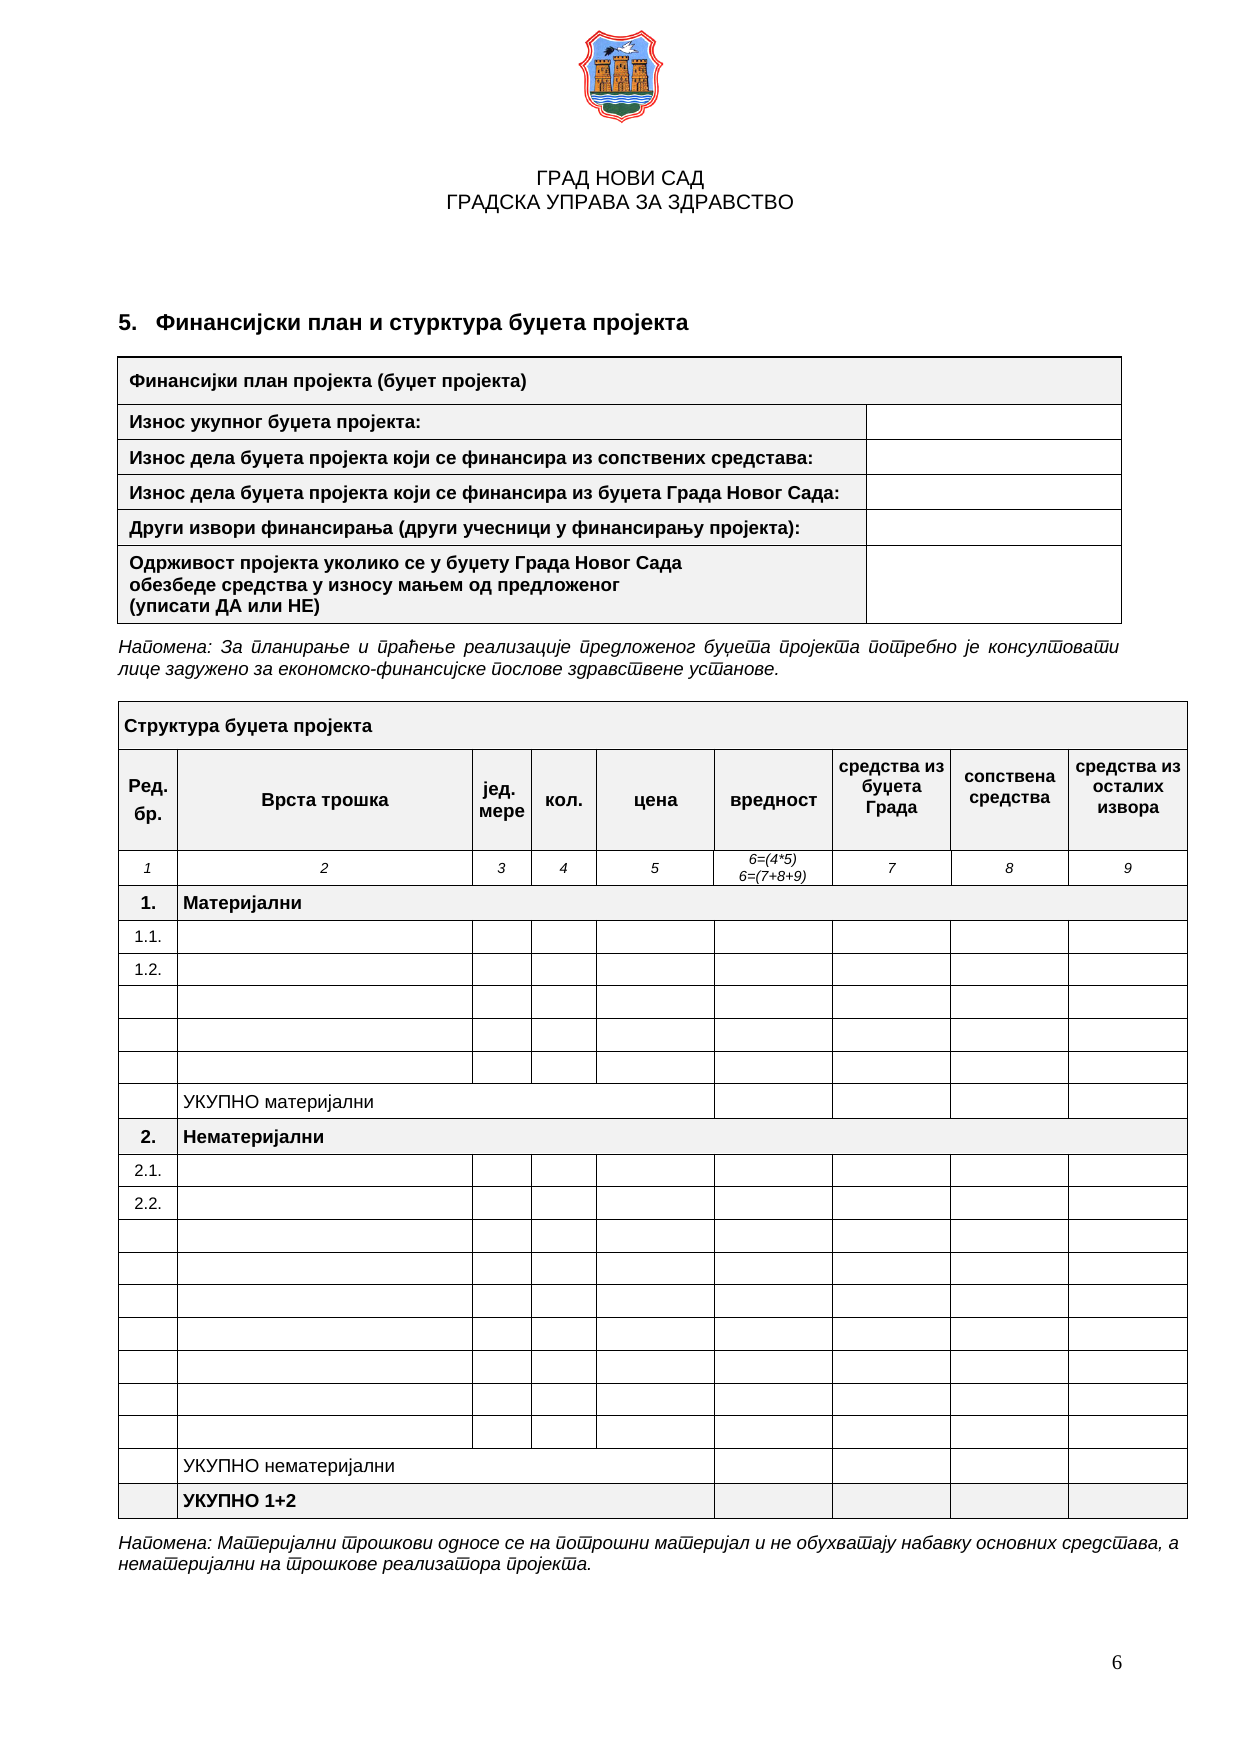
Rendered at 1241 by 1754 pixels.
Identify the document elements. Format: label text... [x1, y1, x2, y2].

table_cell Материјални [178, 886, 1187, 920]
table_cell [1069, 1052, 1187, 1083]
table_cell [1069, 1351, 1187, 1382]
table_cell [473, 1019, 531, 1051]
table_cell [1069, 986, 1187, 1018]
table_cell 2. [119, 1119, 177, 1153]
table_cell [951, 1052, 1068, 1083]
table_cell [715, 1187, 832, 1219]
table_cell [951, 986, 1068, 1018]
table_cell [597, 1187, 714, 1219]
table_cell [532, 954, 596, 985]
table_cell [178, 986, 472, 1018]
table_cell [833, 1084, 950, 1118]
table_cell [951, 1351, 1068, 1382]
table_cell [833, 1187, 950, 1219]
table_cell [597, 1253, 714, 1284]
table_cell [951, 1220, 1068, 1252]
table_cell средства из буџета Града [833, 750, 950, 850]
table_cell [1069, 1449, 1187, 1483]
table_cell [1069, 954, 1187, 985]
table_cell [951, 1187, 1068, 1219]
table_cell [178, 1187, 472, 1219]
table_cell [715, 1351, 832, 1382]
table_cell Врста трошка [178, 750, 472, 850]
table_cell [178, 1052, 472, 1083]
table_cell 6=(4*5) 6=(7+8+9) [714, 851, 832, 884]
table_cell [178, 921, 472, 952]
table_cell 1. [119, 886, 177, 920]
table_cell [833, 1318, 950, 1350]
table_cell [597, 1019, 714, 1051]
table_cell УКУПНО 1+2 [178, 1484, 714, 1518]
table_cell [119, 1052, 177, 1083]
table_cell [951, 1318, 1068, 1350]
table_cell [715, 1084, 832, 1118]
table_cell УКУПНО материјални [178, 1084, 714, 1118]
table_cell 7 [833, 851, 951, 884]
table_cell [833, 1416, 950, 1448]
table_cell Нематеријални [178, 1119, 1187, 1153]
table_cell [1069, 1187, 1187, 1219]
table_cell 9 [1069, 851, 1187, 884]
table_cell [715, 1484, 832, 1518]
table_cell [1069, 1220, 1187, 1252]
table_cell [867, 475, 1121, 509]
table_cell [951, 1484, 1068, 1518]
table_cell [833, 1052, 950, 1083]
table_cell [119, 1019, 177, 1051]
table_cell [833, 1285, 950, 1317]
text Напомена: За планирање и праћење реализације предложеног буџета пројекта потребно је консултовати лице задужено за економско-финансијске послове здравствене установе. [118, 636, 1122, 679]
table_cell [715, 1285, 832, 1317]
table_cell [532, 1351, 596, 1382]
table_cell [119, 1351, 177, 1382]
table_cell [715, 1318, 832, 1350]
table_cell [715, 1052, 832, 1083]
table_cell [119, 1484, 177, 1518]
table_cell [597, 986, 714, 1018]
table_cell [532, 1318, 596, 1350]
table_cell [532, 1220, 596, 1252]
table_cell [715, 1155, 832, 1186]
table_cell [119, 1253, 177, 1284]
table_cell [178, 1285, 472, 1317]
table_cell [473, 1416, 531, 1448]
table_cell [833, 1449, 950, 1483]
table_cell [119, 986, 177, 1018]
table_cell [715, 1253, 832, 1284]
table_cell [951, 1416, 1068, 1448]
table_cell 2.2. [119, 1187, 177, 1219]
table_cell [833, 1384, 950, 1415]
table_cell [597, 1384, 714, 1415]
table_cell [833, 1220, 950, 1252]
table_cell [532, 1416, 596, 1448]
table_cell 8 [952, 851, 1068, 884]
table_cell [119, 1220, 177, 1252]
table_cell [532, 986, 596, 1018]
table_cell 2.1. [119, 1155, 177, 1186]
table_cell [1069, 1019, 1187, 1051]
table_cell 5 [597, 851, 713, 884]
table_header Финансијки план пројекта (буџет пројекта) [118, 358, 1121, 404]
table_cell цена [597, 750, 714, 850]
table_cell [833, 986, 950, 1018]
table_cell [951, 1449, 1068, 1483]
table_cell [951, 1155, 1068, 1186]
table_cell [867, 546, 1121, 623]
table_cell [1069, 1318, 1187, 1350]
table_cell [833, 1019, 950, 1051]
table_cell [473, 1187, 531, 1219]
table_cell [951, 1019, 1068, 1051]
table_cell [178, 1155, 472, 1186]
table_cell [119, 1384, 177, 1415]
table_cell [532, 1019, 596, 1051]
table_cell [178, 1384, 472, 1415]
table_cell 2 [178, 851, 472, 884]
table_cell Износ дела буџета пројекта који се финансира из буџета Града Новог Сада: [118, 475, 866, 509]
table_cell Износ дела буџета пројекта који се финансира из сопствених средстава: [118, 440, 866, 474]
table_cell Износ укупног буџета пројекта: [118, 405, 866, 439]
table_cell [532, 1253, 596, 1284]
table_cell [833, 1253, 950, 1284]
table_cell [1069, 1416, 1187, 1448]
table_cell 1 [119, 851, 177, 884]
table_cell [1069, 1084, 1187, 1118]
table_cell [597, 1318, 714, 1350]
text Напомена: Материјални трошкови односе се на потрошни материјал и не обухватају набавку основних средстава, а нематеријални на трошкове реализатора пројекта. [118, 1532, 1181, 1575]
table_cell [951, 1253, 1068, 1284]
table_cell [715, 1416, 832, 1448]
table_cell Други извори финансирања (други учесници у финансирању пројекта): [118, 510, 866, 544]
table_cell [1069, 1285, 1187, 1317]
table_cell [532, 1384, 596, 1415]
table_cell кол. [532, 750, 596, 850]
table_cell [867, 405, 1121, 439]
table_cell [715, 921, 832, 952]
table_cell Одрживост пројекта уколико се у буџету Града Новог Сада обезбеде средства у износу мањем од предложеног (уписати ДА или НЕ) [118, 546, 866, 623]
table_cell јед. мере [473, 750, 531, 850]
table_cell [532, 1187, 596, 1219]
table_cell [532, 921, 596, 952]
table_cell [532, 1285, 596, 1317]
table_header Структура буџета пројекта [119, 702, 1187, 748]
table_cell [715, 1384, 832, 1415]
table_cell [597, 1351, 714, 1382]
table_cell [1069, 921, 1187, 952]
table_cell [1069, 1484, 1187, 1518]
table_cell [119, 1318, 177, 1350]
table_cell [597, 954, 714, 985]
table_cell [715, 986, 832, 1018]
table_cell 3 [473, 851, 531, 884]
table_cell вредност [715, 750, 832, 850]
table_cell [867, 440, 1121, 474]
table_cell средства из осталих извора [1069, 750, 1187, 850]
table_cell [473, 1052, 531, 1083]
table_cell [833, 1351, 950, 1382]
table_cell [473, 1384, 531, 1415]
table_cell [178, 1019, 472, 1051]
table_cell [473, 1351, 531, 1382]
table_cell 4 [532, 851, 596, 884]
table_cell [597, 1155, 714, 1186]
table_cell [1069, 1253, 1187, 1284]
table_cell [951, 1285, 1068, 1317]
table_cell [951, 921, 1068, 952]
table_cell [951, 954, 1068, 985]
table_cell [951, 1084, 1068, 1118]
table_cell сопствена средства [951, 750, 1068, 850]
table_cell 1.2. [119, 954, 177, 985]
table_cell [532, 1052, 596, 1083]
table_cell [597, 1416, 714, 1448]
table_cell [597, 1220, 714, 1252]
table_cell [178, 1318, 472, 1350]
table_cell [715, 1019, 832, 1051]
table_cell [867, 510, 1121, 544]
table_cell [178, 1416, 472, 1448]
table_cell [178, 1220, 472, 1252]
table_cell УКУПНО нематеријални [178, 1449, 714, 1483]
table_cell [715, 954, 832, 985]
table_cell [119, 1416, 177, 1448]
table_cell 1.1. [119, 921, 177, 952]
table_cell [833, 1155, 950, 1186]
table_cell [597, 1052, 714, 1083]
table_cell [1069, 1384, 1187, 1415]
table_cell [597, 921, 714, 952]
table_cell [119, 1449, 177, 1483]
table_cell [532, 1155, 596, 1186]
table_cell [473, 954, 531, 985]
table_cell [473, 1253, 531, 1284]
table_cell [597, 1285, 714, 1317]
table_cell [473, 1285, 531, 1317]
table_cell [833, 1484, 950, 1518]
table_cell [951, 1384, 1068, 1415]
table_cell [833, 954, 950, 985]
table_cell [715, 1449, 832, 1483]
table_cell [473, 1318, 531, 1350]
table_cell Ред. бр. [119, 750, 177, 850]
table_cell [178, 954, 472, 985]
table_cell [715, 1220, 832, 1252]
table_cell [473, 1155, 531, 1186]
table_cell [833, 921, 950, 952]
table_cell [1069, 1155, 1187, 1186]
table_cell [119, 1084, 177, 1118]
table_cell [473, 921, 531, 952]
list Финансијски план и стурктура буџета пројекта [118, 308, 1122, 335]
table_cell [178, 1253, 472, 1284]
table_cell [119, 1285, 177, 1317]
table_cell [473, 986, 531, 1018]
table_cell [473, 1220, 531, 1252]
table_cell [178, 1351, 472, 1382]
